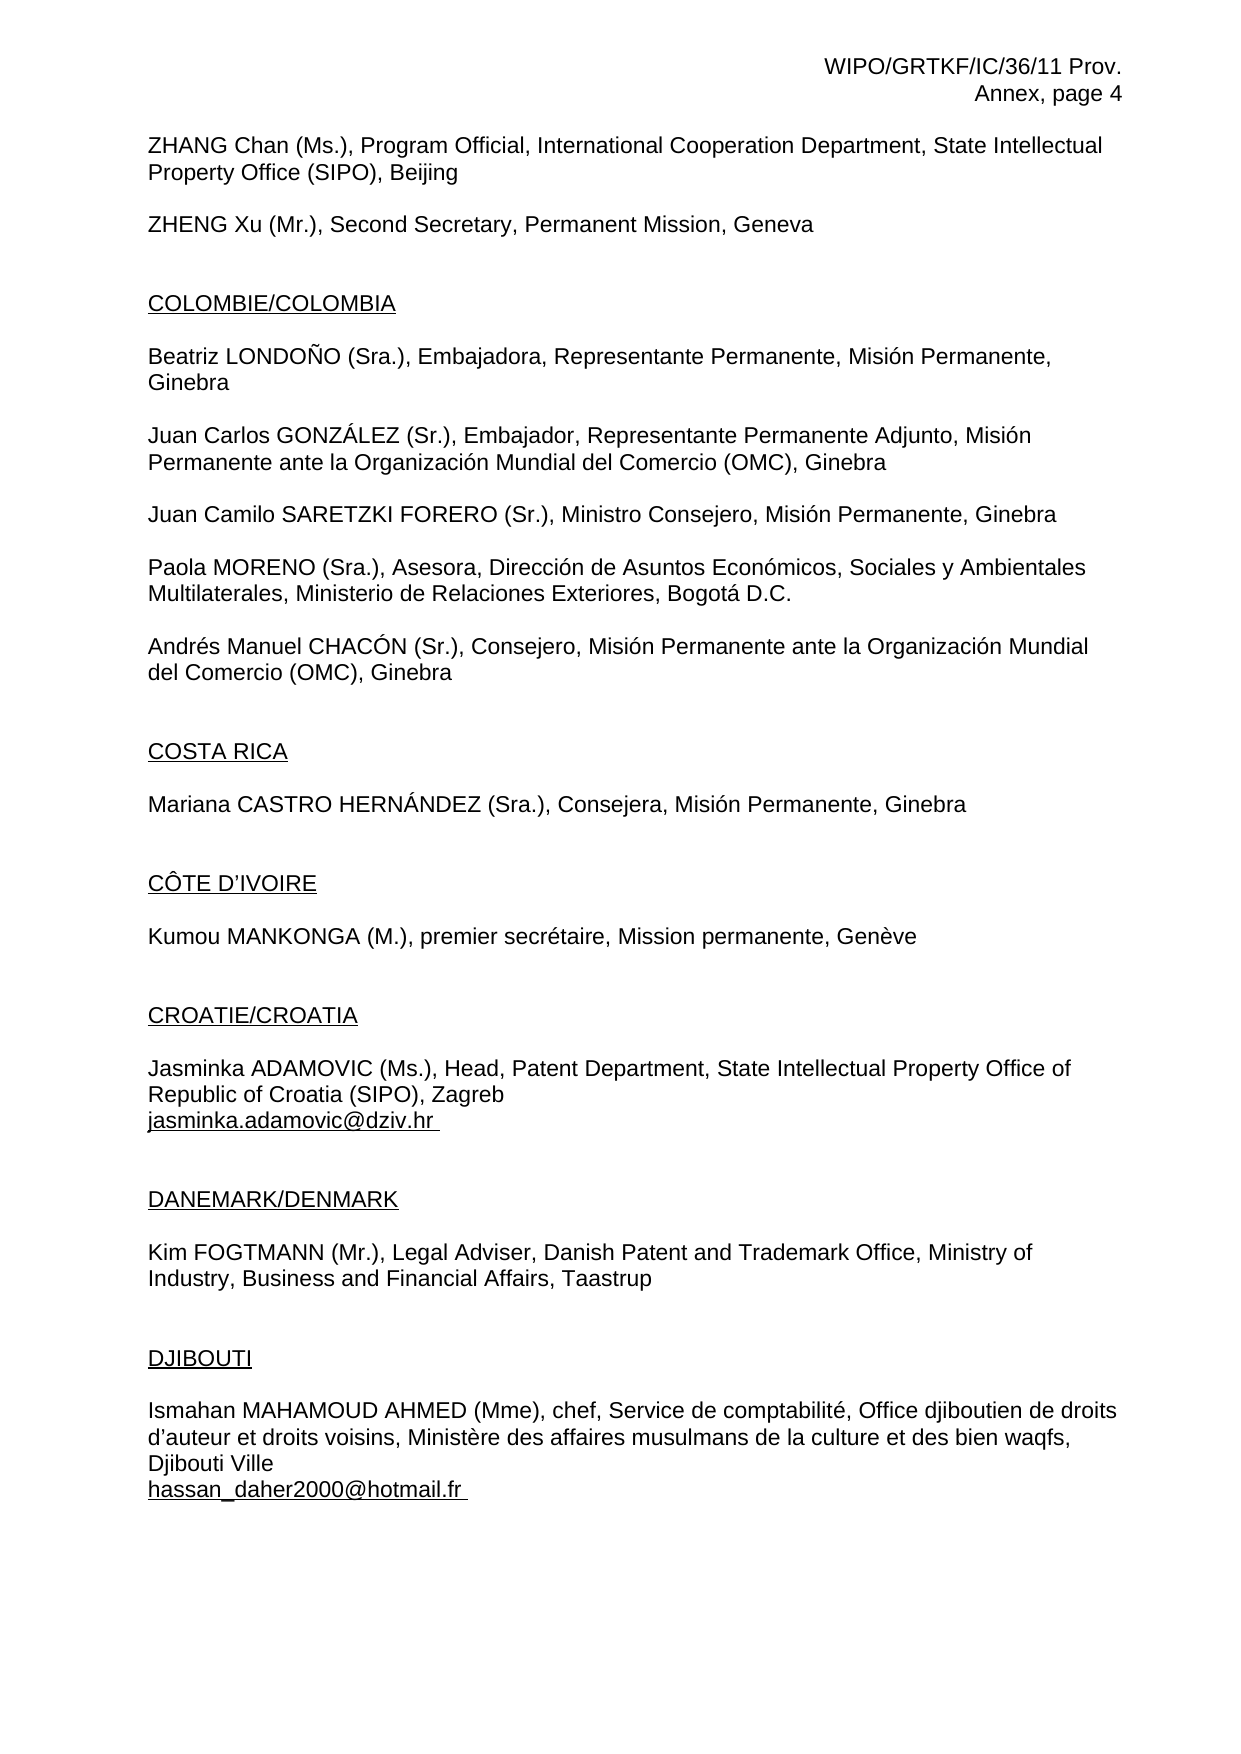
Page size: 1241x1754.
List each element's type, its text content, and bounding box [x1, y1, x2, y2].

text Beatriz LONDOÑO (Sra.), Embajadora, Representante Permanente, Misión Permanente, Ginebra [148, 343, 1122, 396]
text CÔTE D’IVOIRE [148, 870, 1122, 896]
text Ismahan MAHAMOUD AHMED (Mme), chef, Service de comptabilité, Office djiboutien de droits d’auteur et droits voisins, Ministère des affaires musulmans de la culture et des bien waqfs, Djibouti Ville [148, 1397, 1122, 1476]
text DJIBOUTI [148, 1344, 1122, 1371]
text CROATIE/CROATIA [148, 1002, 1122, 1028]
text Juan Camilo SARETZKI FORERO (Sr.), Ministro Consejero, Misión Permanente, Ginebra [148, 501, 1122, 527]
text Kumou MANKONGA (M.), premier secrétaire, Mission permanente, Genève [148, 923, 1122, 949]
text COSTA RICA [148, 738, 1122, 765]
text hassan_daher2000@hotmail.fr [148, 1476, 1122, 1503]
text COLOMBIE/COLOMBIA [148, 290, 1122, 317]
text jasminka.adamovic@dziv.hr [148, 1107, 1122, 1134]
text Andrés Manuel CHACÓN (Sr.), Consejero, Misión Permanente ante la Organización Mundial del Comercio (OMC), Ginebra [148, 633, 1122, 686]
text Mariana CASTRO HERNÁNDEZ (Sra.), Consejera, Misión Permanente, Ginebra [148, 791, 1122, 817]
text Kim FOGTMANN (Mr.), Legal Adviser, Danish Patent and Trademark Office, Ministry of Industry, Business and Financial Affairs, Taastrup [148, 1239, 1122, 1292]
text Paola MORENO (Sra.), Asesora, Dirección de Asuntos Económicos, Sociales y Ambientales Multilaterales, Ministerio de Relaciones Exteriores, Bogotá D.C. [148, 554, 1122, 607]
text Juan Carlos GONZÁLEZ (Sr.), Embajador, Representante Permanente Adjunto, Misión Permanente ante la Organización Mundial del Comercio (OMC), Ginebra [148, 422, 1122, 475]
text DANEMARK/DENMARK [148, 1186, 1122, 1213]
text Jasminka ADAMOVIC (Ms.), Head, Patent Department, State Intellectual Property Office of Republic of Croatia (SIPO), Zagreb [148, 1054, 1122, 1107]
text ZHANG Chan (Ms.), Program Official, International Cooperation Department, State Intellectual Property Office (SIPO), Beijing [148, 132, 1122, 185]
text ZHENG Xu (Mr.), Second Secretary, Permanent Mission, Geneva [148, 211, 1122, 238]
